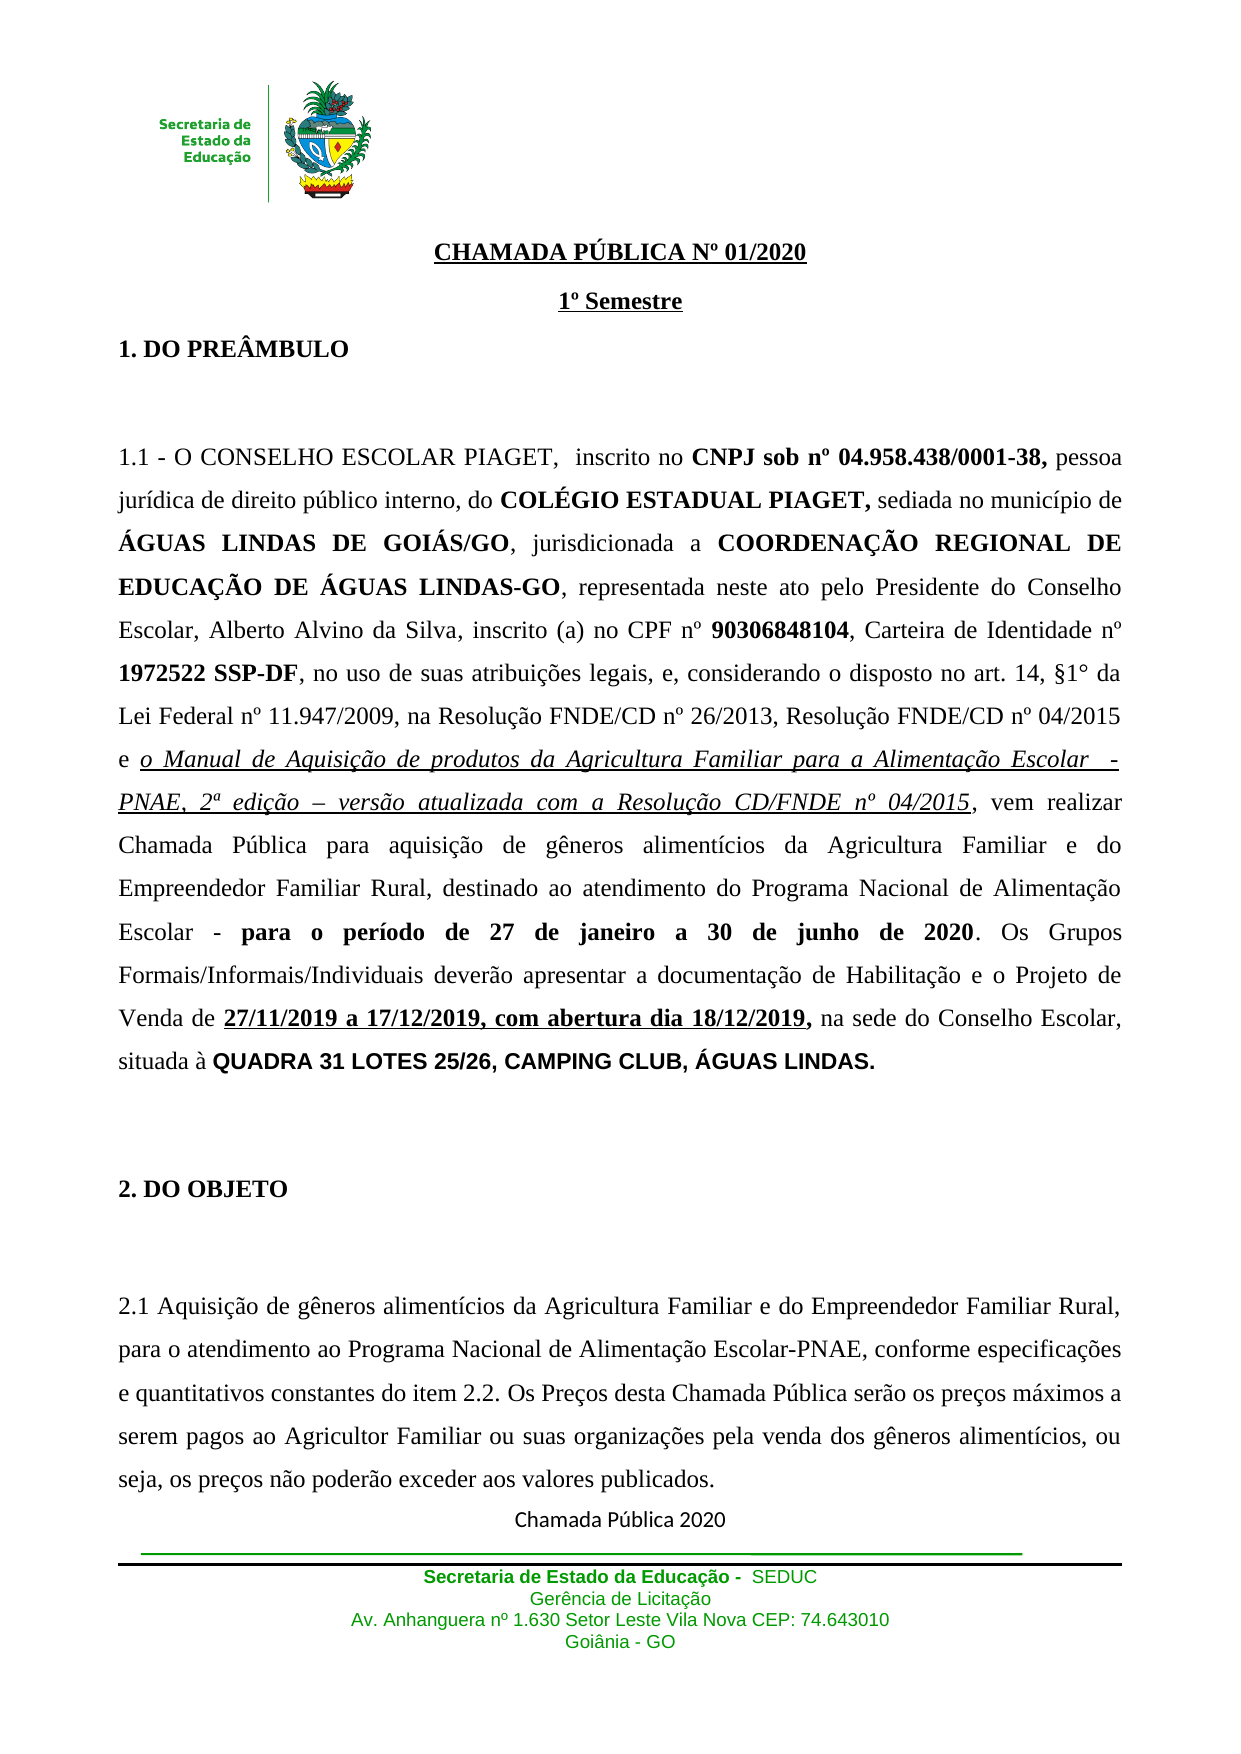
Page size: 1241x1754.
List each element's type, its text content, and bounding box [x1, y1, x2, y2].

text 1º Semestre [118, 286, 1122, 314]
text CHAMADA PÚBLICA Nº 01/2020 [118, 237, 1122, 266]
text 1. DO PREÂMBULO [118, 334, 1122, 363]
text 1.1 - O CONSELHO ESCOLAR PIAGET, inscrito no CNPJ sob nº 04.958.438/0001-38, pessoa jurídica de direito público interno, do COLÉGIO ESTADUAL PIAGET, sediada no município de ÁGUAS LINDAS DE GOIÁS/GO, jurisdicionada a COORDENAÇÃO REGIONAL DE EDUCAÇÃO DE ÁGUAS LINDAS-GO, representada neste ato pelo Presidente do Conselho Escolar, Alberto Alvino da Silva, inscrito (a) no CPF nº 90306848104, Carteira de Identidade nº 1972522 SSP-DF, no uso de suas atribuições legais, e, considerando o disposto no art. 14, §1° da Lei Federal nº 11.947/2009, na Resolução FNDE/CD nº 26/2013, Resolução FNDE/CD nº 04/2015 e o Manual de Aquisição de produtos da Agricultura Familiar para a Alimentação Escolar - PNAE, 2ª edição – versão atualizada com a Resolução CD/FNDE nº 04/2015, vem realizar Chamada Pública para aquisição de gêneros alimentícios da Agricultura Familiar e do Empreendedor Familiar Rural, destinado ao atendimento do Programa Nacional de Alimentação Escolar - para o período de 27 de janeiro a 30 de junho de 2020. Os Grupos Formais/Informais/Individuais deverão apresentar a documentação de Habilitação e o Projeto de Venda de 27/11/2019 a 17/12/2019, com abertura dia 18/12/2019, na sede do Conselho Escolar, situada à QUADRA 31 LOTES 25/26, CAMPING CLUB, ÁGUAS LINDAS. [118, 442, 1122, 1075]
text 2. DO OBJETO [118, 1174, 1122, 1203]
picture [118, 73, 412, 210]
text 2.1 Aquisição de gêneros alimentícios da Agricultura Familiar e do Empreendedor Familiar Rural, para o atendimento ao Programa Nacional de Alimentação Escolar-PNAE, conforme especificações e quantitativos constantes do item 2.2. Os Preços desta Chamada Pública serão os preços máximos a serem pagos ao Agricultor Familiar ou suas organizações pela venda dos gêneros alimentícios, ou seja, os preços não poderão exceder aos valores publicados. [118, 1291, 1122, 1493]
